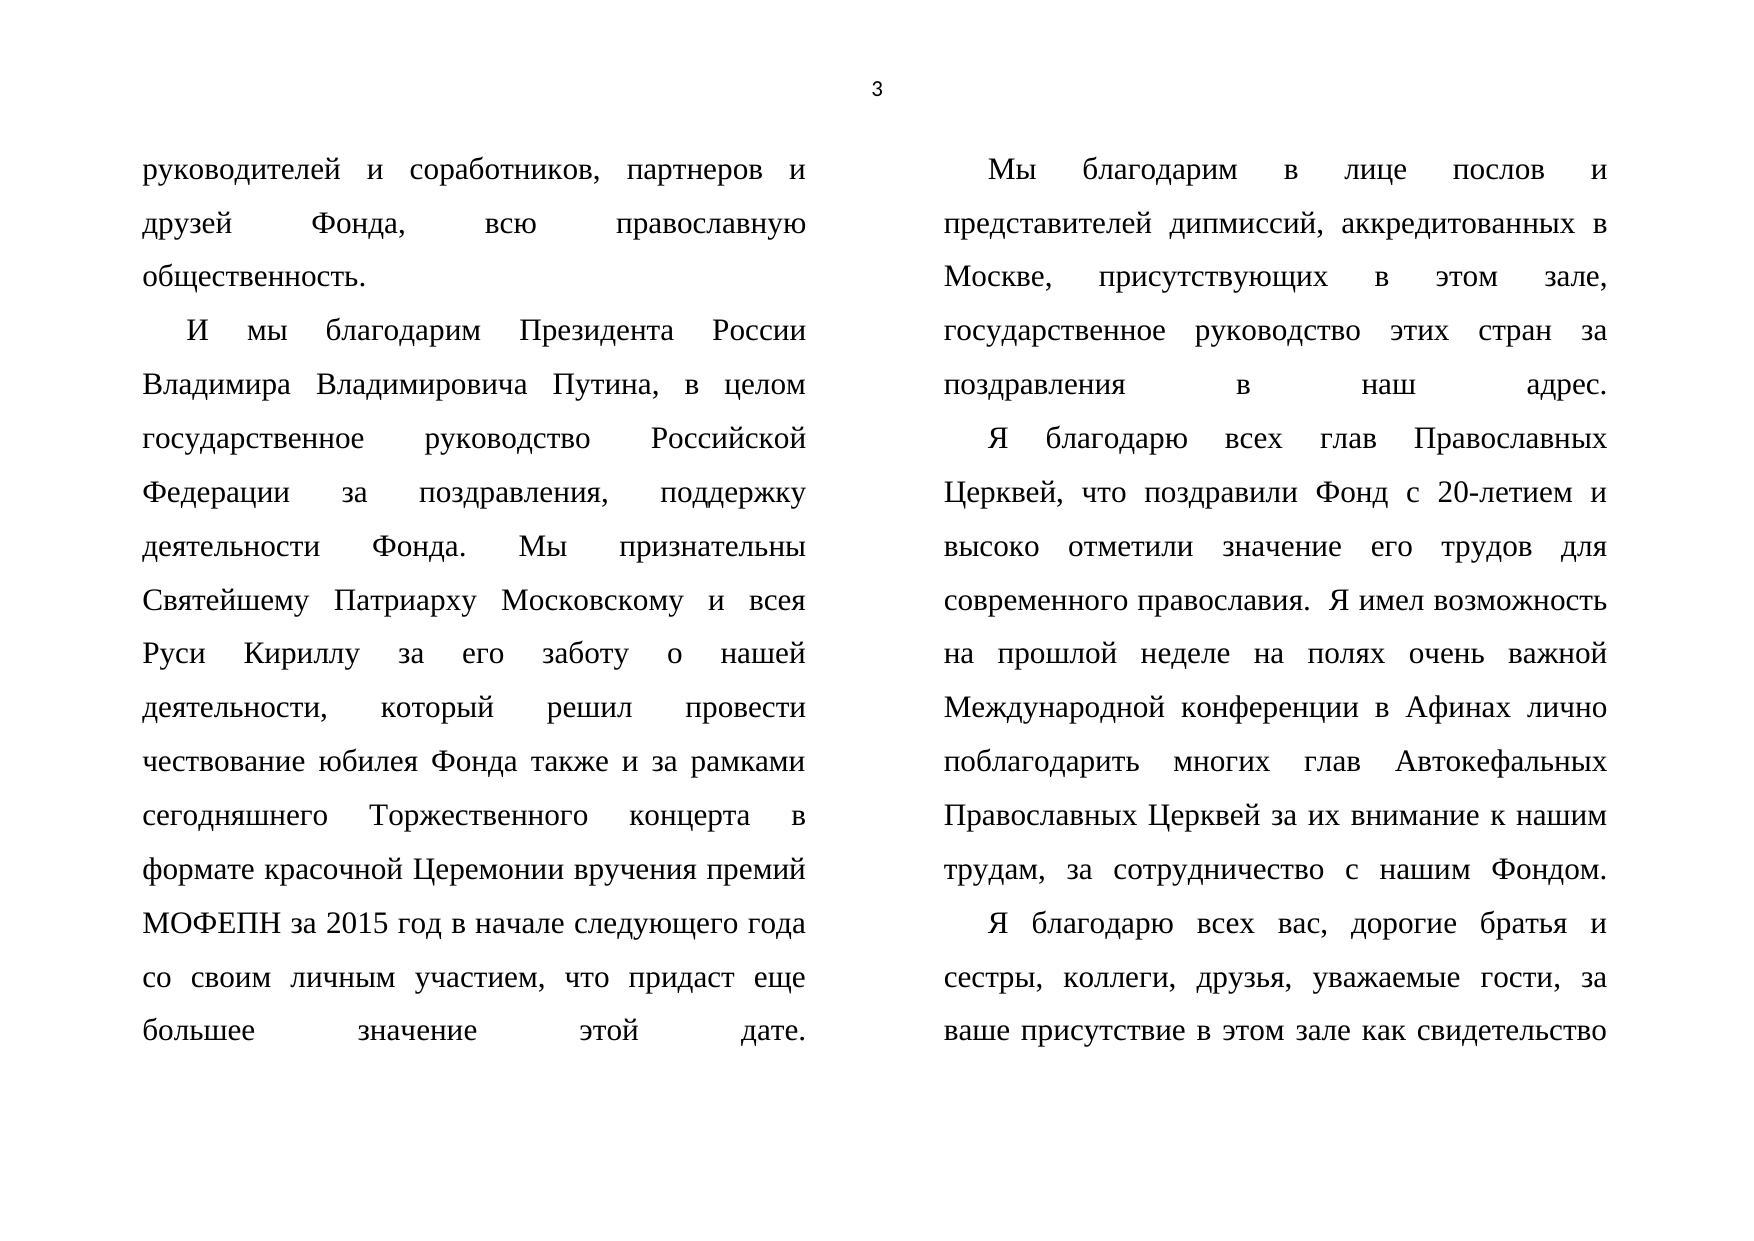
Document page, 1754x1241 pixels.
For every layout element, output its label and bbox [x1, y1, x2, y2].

text [943, 150, 1608, 1048]
text [142, 150, 807, 1048]
